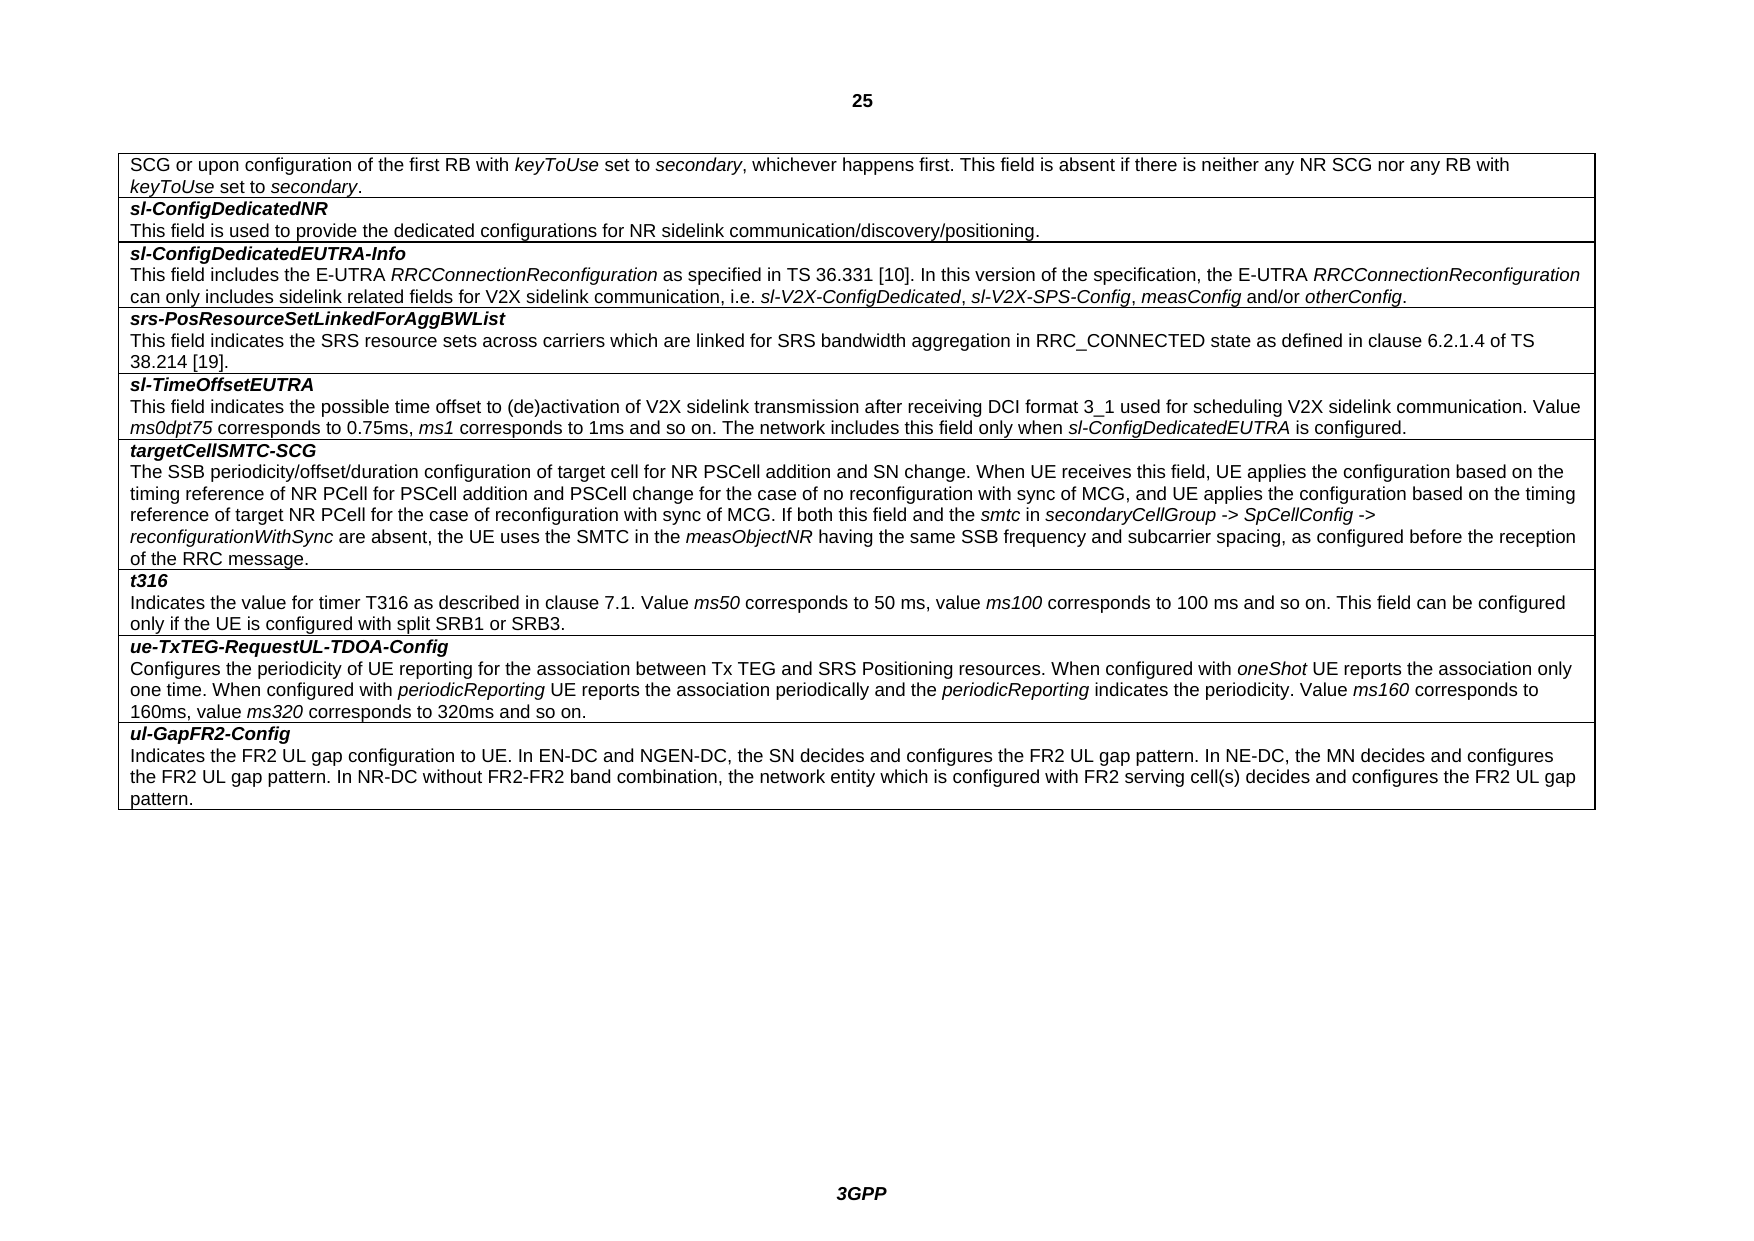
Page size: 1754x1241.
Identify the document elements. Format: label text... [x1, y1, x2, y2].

table_cell ul-GapFR2-Config Indicates the FR2 UL gap configuration to UE. In EN-DC and NGEN-DC, the SN decides and configures the FR2 UL gap pattern. In NE-DC, the MN decides and configures the FR2 UL gap pattern. In NR-DC without FR2-FR2 band combination, the network entity which is configured with FR2 serving cell(s) decides and configures the FR2 UL gap pattern. [119, 723, 1594, 809]
table_cell sl-ConfigDedicatedEUTRA-Info This field includes the E-UTRA RRCConnectionReconfiguration as specified in TS 36.331 [10]. In this version of the specification, the E-UTRA RRCConnectionReconfiguration can only includes sidelink related fields for V2X sidelink communication, i.e. sl-V2X-ConfigDedicated, sl-V2X-SPS-Config, measConfig and/or otherConfig. [119, 243, 1594, 307]
table_cell ue-TxTEG-RequestUL-TDOA-Config Configures the periodicity of UE reporting for the association between Tx TEG and SRS Positioning resources. When configured with oneShot UE reports the association only one time. When configured with periodicReporting UE reports the association periodically and the periodicReporting indicates the periodicity. Value ms160 corresponds to 160ms, value ms320 corresponds to 320ms and so on. [119, 636, 1594, 722]
table_cell srs-PosResourceSetLinkedForAggBWList This field indicates the SRS resource sets across carriers which are linked for SRS bandwidth aggregation in RRC_CONNECTED state as defined in clause 6.2.1.4 of TS 38.214 [19]. [119, 308, 1594, 373]
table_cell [119, 154, 1594, 197]
table_cell sl-ConfigDedicatedNR This field is used to provide the dedicated configurations for NR sidelink communication/discovery/positioning. [119, 198, 1594, 241]
table_cell sl-TimeOffsetEUTRA This field indicates the possible time offset to (de)activation of V2X sidelink transmission after receiving DCI format 3_1 used for scheduling V2X sidelink communication. Value ms0dpt75 corresponds to 0.75ms, ms1 corresponds to 1ms and so on. The network includes this field only when sl-ConfigDedicatedEUTRA is configured. [119, 374, 1594, 438]
table_cell t316 Indicates the value for timer T316 as described in clause 7.1. Value ms50 corresponds to 50 ms, value ms100 corresponds to 100 ms and so on. This field can be configured only if the UE is configured with split SRB1 or SRB3. [119, 570, 1594, 635]
table_cell targetCellSMTC-SCG The SSB periodicity/offset/duration configuration of target cell for NR PSCell addition and SN change. When UE receives this field, UE applies the configuration based on the timing reference of NR PCell for PSCell addition and PSCell change for the case of no reconfiguration with sync of MCG, and UE applies the configuration based on the timing reference of target NR PCell for the case of reconfiguration with sync of MCG. If both this field and the smtc in secondaryCellGroup -> SpCellConfig -> reconfigurationWithSync are absent, the UE uses the SMTC in the measObjectNR having the same SSB frequency and subcarrier spacing, as configured before the reception of the RRC message. [119, 440, 1594, 569]
